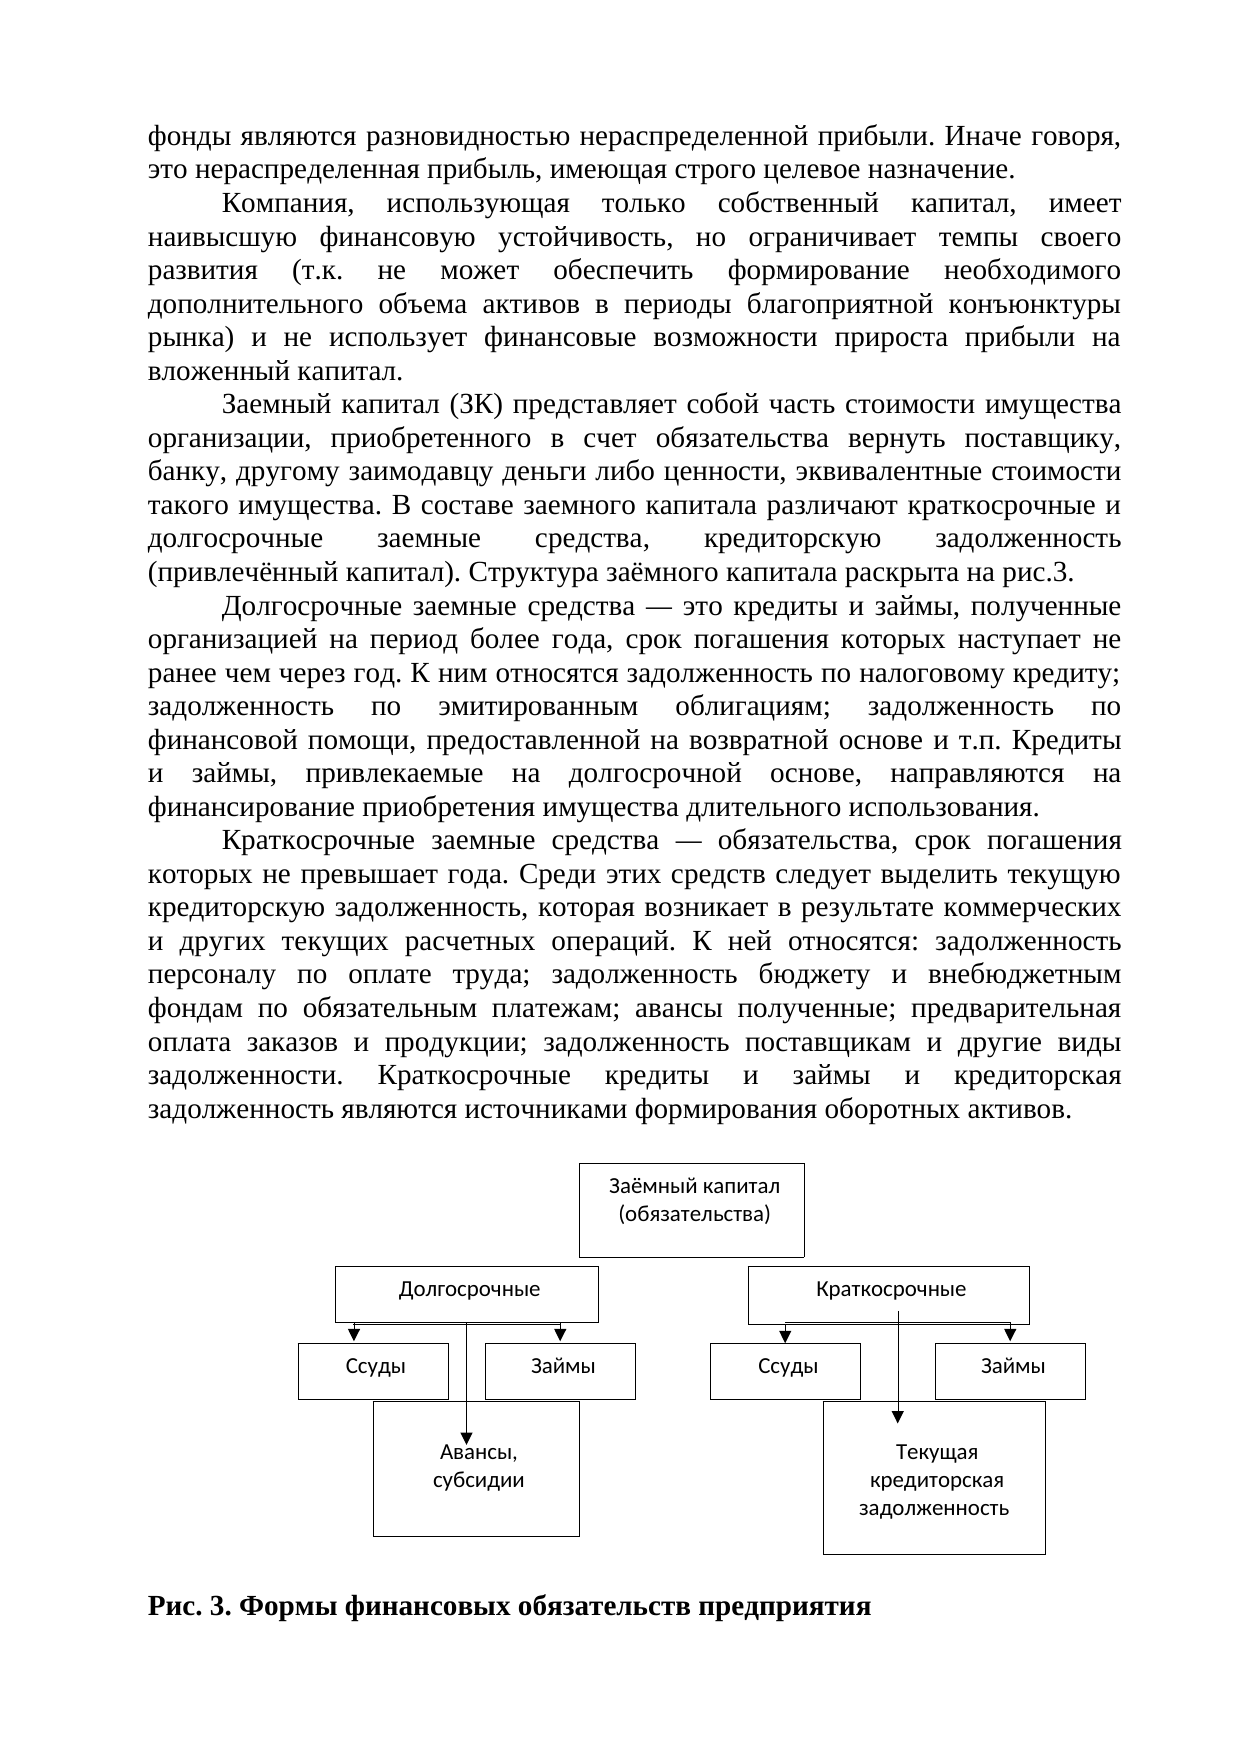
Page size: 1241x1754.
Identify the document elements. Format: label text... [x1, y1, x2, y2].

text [148, 118, 1122, 185]
text Долгосрочные заемные средства — это кредиты и займы, полученные организацией на период более года, срок погашения которых наступает не ранее чем через год. К ним относятся задолженность по налоговому кредиту; задолженность по эмитированным облигациям; задолженность по финансовой помощи, предоставленной на возвратной основе и т.п. Кредиты и займы, привлекаемые на долгосрочной основе, направляются на финансирование приобретения имущества длительного использования. [148, 588, 1122, 822]
text Рис. 3. Формы финансовых обязательств предприятия [148, 1588, 1122, 1621]
text Краткосрочные заемные средства — обязательства, срок погашения которых не превышает года. Среди этих средств следует выделить текущую кредиторскую задолженность, которая возникает в результате коммерческих и других текущих расчетных операций. К ней относятся: задолженность персоналу по оплате труда; задолженность бюджету и внебюджетным фондам по обязательным платежам; авансы полученные; предварительная оплата заказов и продукции; задолженность поставщикам и другие виды задолженности. Краткосрочные кредиты и займы и кредиторская задолженность являются источниками формирования оборотных активов. [148, 822, 1122, 1124]
text Заемный капитал (ЗК) представляет собой часть стоимости имущества организации, приобретенного в счет обязательства вернуть поставщику, банку, другому заимодавцу деньги либо ценности, эквивалентные стоимости такого имущества. В составе заемного капитала различают краткосрочные и долгосрочные заемные средства, кредиторскую задолженность (привлечённый капитал). Структура заёмного капитала раскрыта на рис.3. [148, 386, 1122, 588]
text Компания, использующая только собственный капитал, имеет наивысшую финансовую устойчивость, но ограничивает темпы своего развития (т.к. не может обеспечить формирование необходимого дополнительного объема активов в периоды благоприятной конъюнктуры рынка) и не использует финансовые возможности прироста прибыли на вложенный капитал. [148, 185, 1122, 386]
